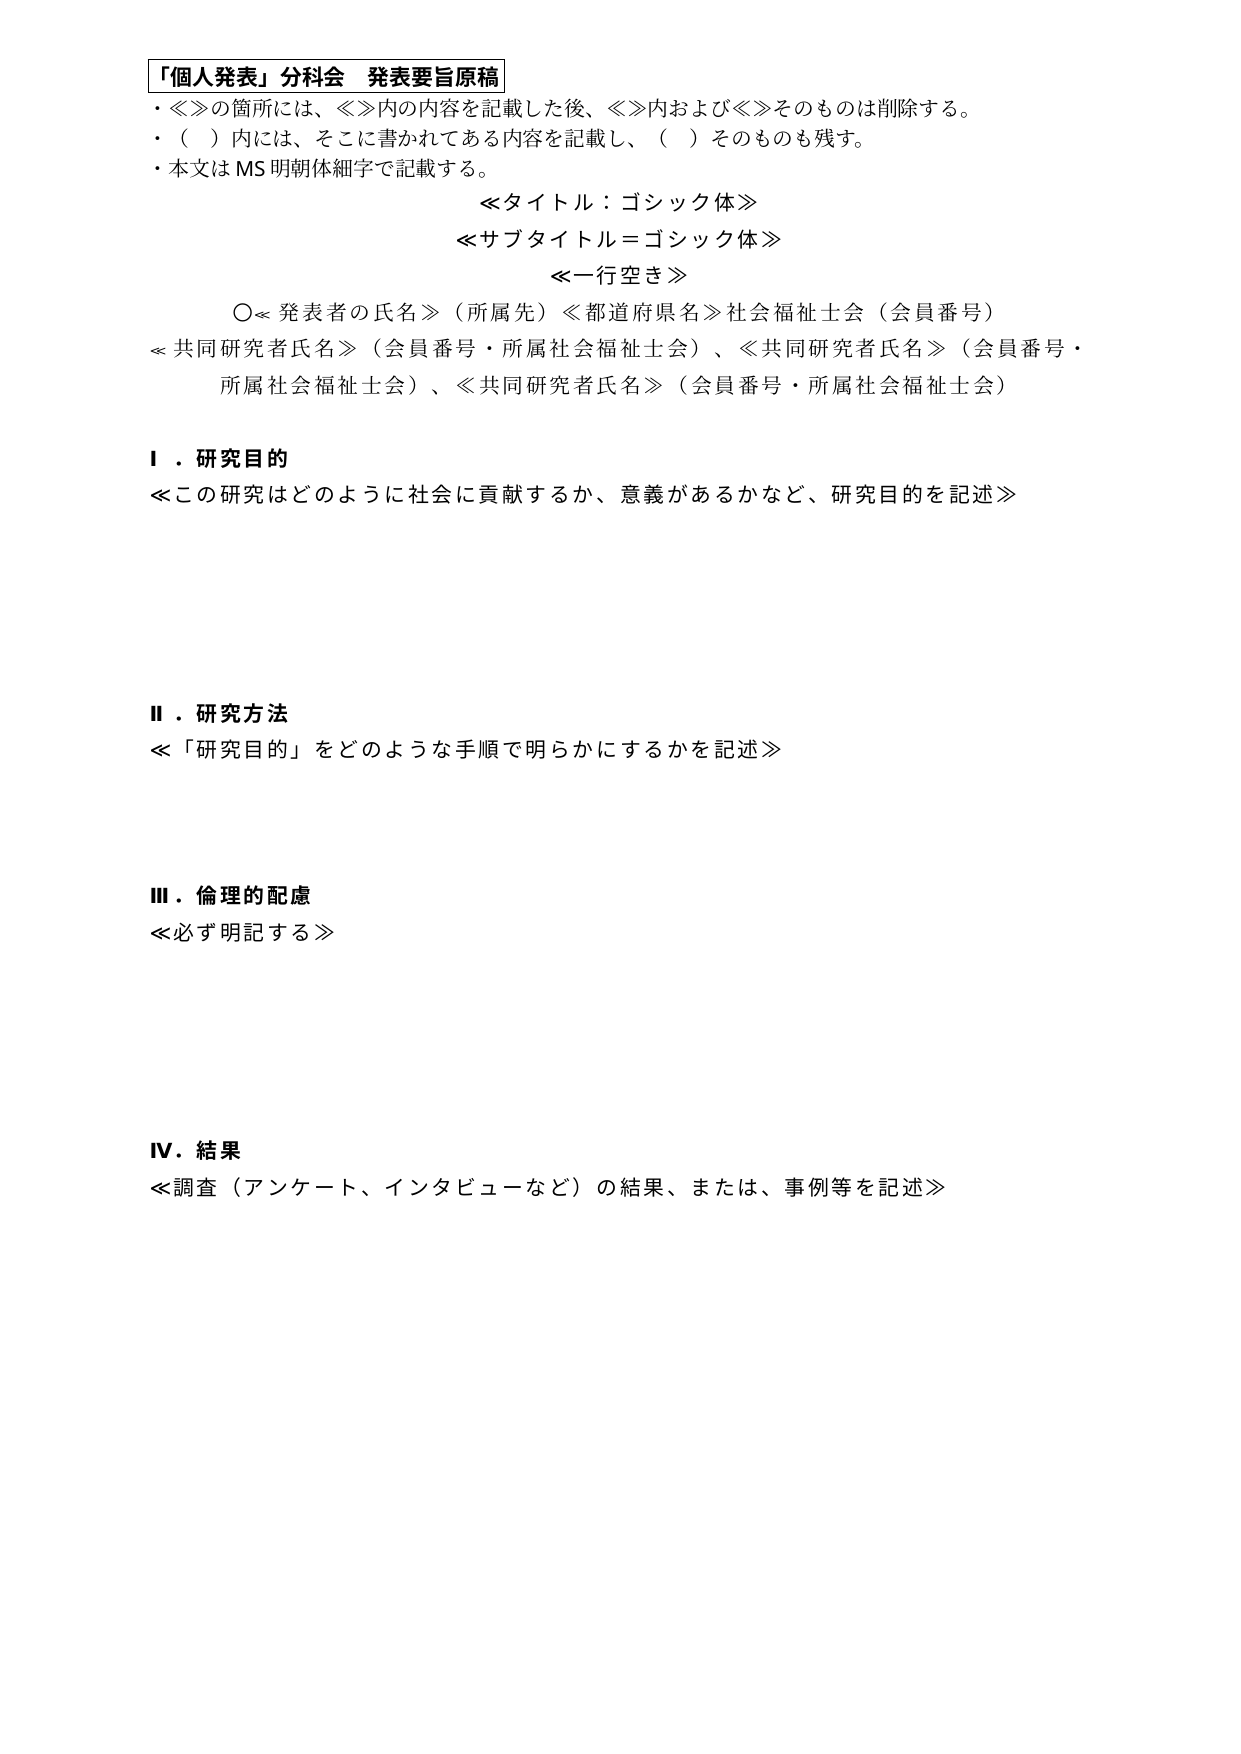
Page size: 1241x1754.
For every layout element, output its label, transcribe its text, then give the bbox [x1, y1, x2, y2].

text 🌕≪発表者の氏名≫（所属先）≪都道府県名≫社会福祉士会（会員番号） [149, 293, 1091, 329]
text ≪サブタイトル＝ゴシック体≫ [149, 220, 1091, 256]
text Ⅲ．倫理的配慮 [149, 876, 1091, 913]
text ≪この研究はどのように社会に貢献するか、意義があるかなど、研究目的を記述≫ [149, 475, 1091, 512]
text ≪「研究目的」をどのような手順で明らかにするかを記述≫ [149, 730, 1091, 767]
text ≪一行空き≫ [149, 256, 1091, 293]
text Ⅱ．研究方法 [149, 694, 1091, 730]
text Ⅰ．研究目的 [149, 439, 1091, 475]
text ≪必ず明記する≫ [149, 913, 1091, 949]
text ≪共同研究者氏名≫（会員番号・所属社会福祉士会）、≪共同研究者氏名≫（会員番号・所属社会福祉士会）、≪共同研究者氏名≫（会員番号・所属社会福祉士会） [149, 329, 1091, 402]
text Ⅳ．結果 [149, 1131, 1091, 1168]
text ≪タイトル：ゴシック体≫ [149, 183, 1091, 220]
text ≪調査（アンケート、インタビューなど）の結果、または、事例等を記述≫ [149, 1168, 1091, 1204]
